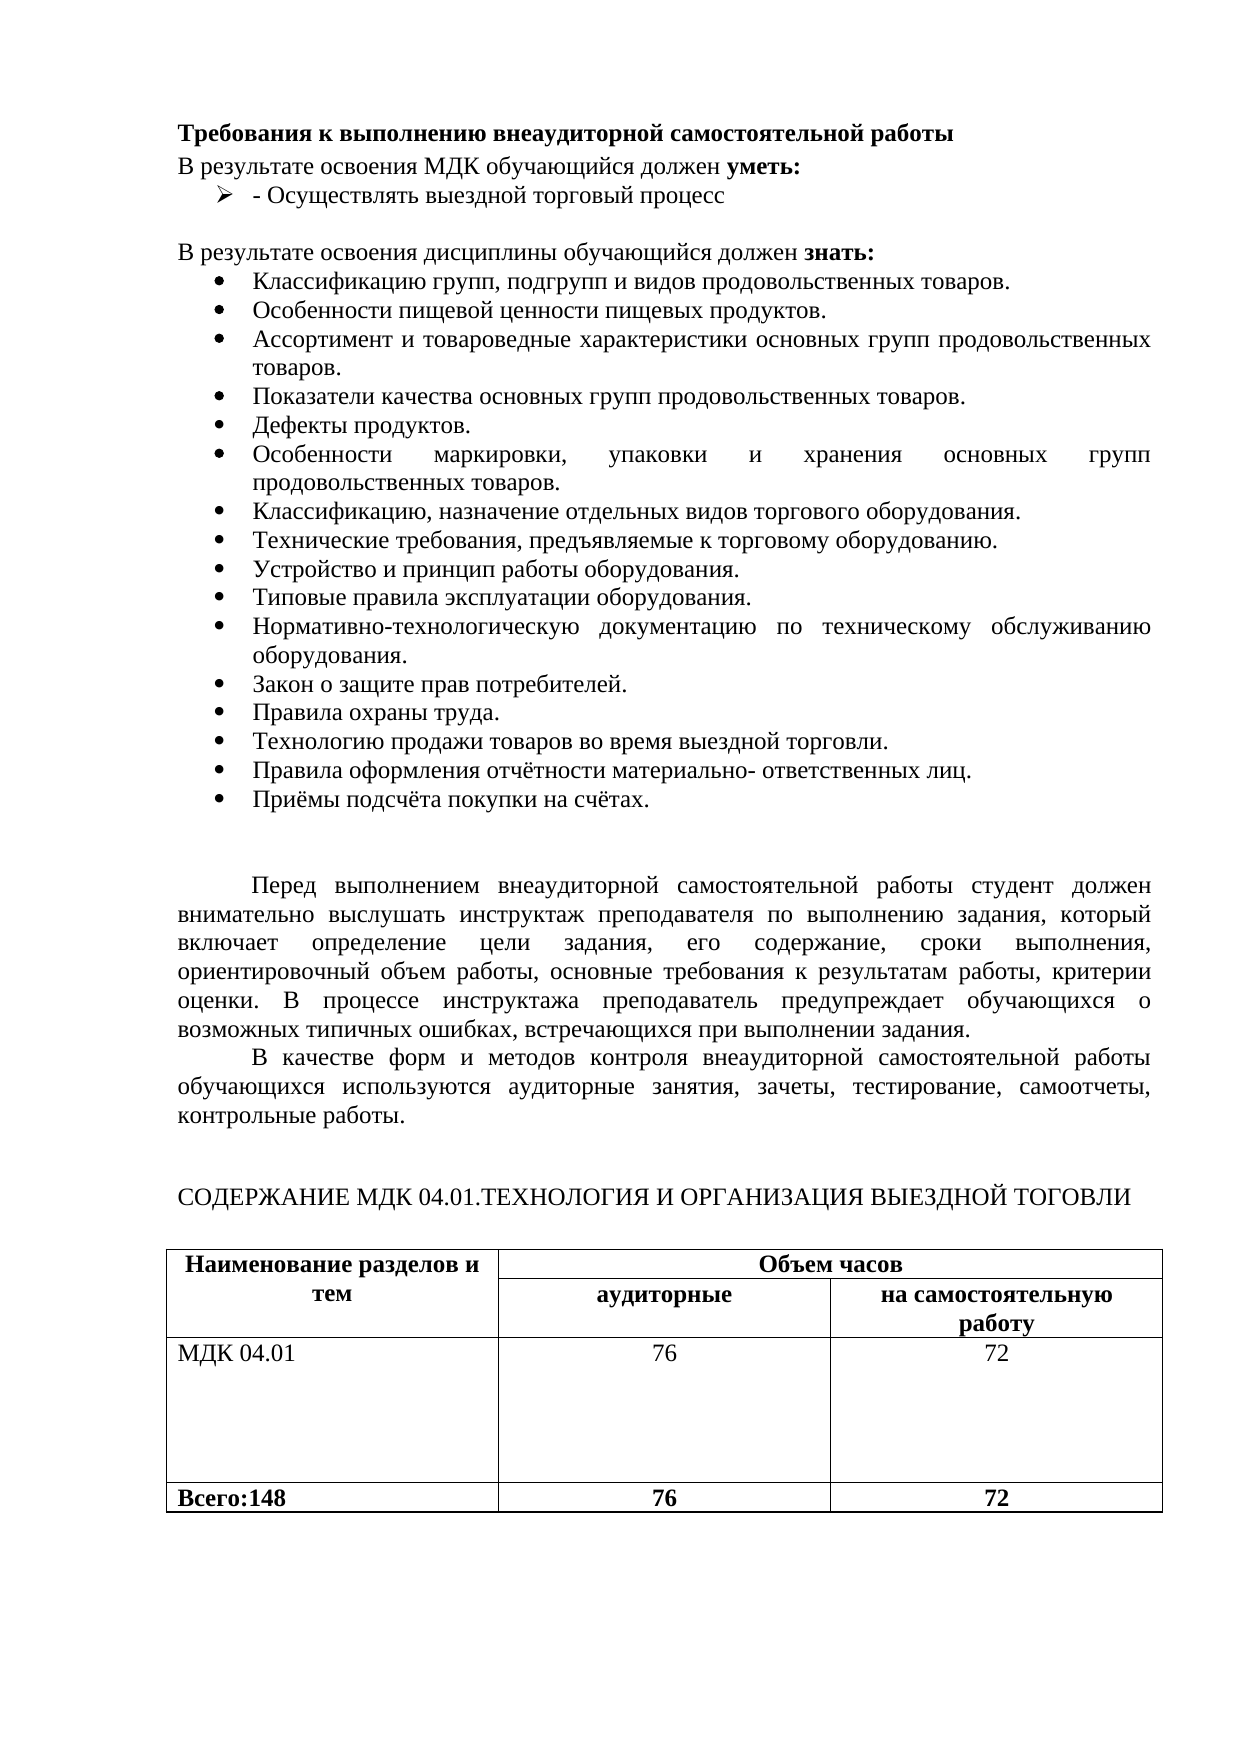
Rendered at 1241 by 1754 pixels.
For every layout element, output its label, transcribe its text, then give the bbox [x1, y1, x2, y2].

table_cell 72 [831, 1483, 1162, 1511]
table_cell 76 [499, 1338, 830, 1482]
text В результате освоения дисциплины обучающийся должен знать: [177, 237, 1152, 266]
text В результате освоения МДК обучающийся должен уметь: [177, 151, 1152, 180]
table_cell МДК 04.01 [167, 1338, 498, 1482]
text Требования к выполнению внеаудиторной самостоятельной работы [177, 118, 1152, 147]
list Показатели качества основных групп продовольственных товаров. [215, 381, 1152, 410]
table_cell аудиторные [499, 1279, 830, 1337]
list Устройство и принцип работы оборудования. [215, 554, 1152, 582]
table_cell 76 [499, 1483, 830, 1511]
table_header Наименование разделов и тем [167, 1250, 498, 1337]
list Дефекты продуктов. [215, 410, 1152, 439]
list Типовые правила эксплуатации оборудования. [215, 582, 1152, 611]
list Правила оформления отчётности материально- ответственных лиц. [215, 755, 1152, 784]
list Особенности пищевой ценности пищевых продуктов. [215, 295, 1152, 324]
list Особенности маркировки, упаковки и хранения основных групп продовольственных товаров. [215, 439, 1152, 496]
table_cell 72 [831, 1338, 1162, 1482]
list Ассортимент и товароведные характеристики основных групп продовольственных товаров. [215, 324, 1152, 381]
text В качестве форм и методов контроля внеаудиторной самостоятельной работы обучающихся используются аудиторные занятия, зачеты, тестирование, самоотчеты, контрольные работы. [177, 1042, 1152, 1129]
list Закон о защите прав потребителей. [215, 669, 1152, 697]
list Приёмы подсчёта покупки на счётах. [215, 784, 1152, 812]
table_cell Всего:148 [167, 1483, 498, 1511]
table_header Объем часов [499, 1250, 1162, 1278]
text содержание МДК 04.01.Технология и организация выездной тоговли [177, 1182, 1152, 1211]
list Технические требования, предъявляемые к торговому оборудованию. [215, 525, 1152, 554]
list - Осуществлять выездной торговый процесс [215, 180, 1152, 209]
list Нормативно-технологическую документацию по техническому обслуживанию оборудования. [215, 611, 1152, 669]
list Классификацию, назначение отдельных видов торгового оборудования. [215, 496, 1152, 525]
table_cell на самостоятельную работу [831, 1279, 1162, 1337]
list Технологию продажи товаров во время выездной торговли. [215, 726, 1152, 755]
list Правила охраны труда. [215, 697, 1152, 726]
text Перед выполнением внеаудиторной самостоятельной работы студент должен внимательно выслушать инструктаж преподавателя по выполнению задания, который включает определение цели задания, его содержание, сроки выполнения, ориентировочный объем работы, основные требования к результатам работы, критерии оценки. В процессе инструктажа преподаватель предупреждает обучающихся о возможных типичных ошибках, встречающихся при выполнении задания. [177, 870, 1152, 1042]
list Классификацию групп, подгрупп и видов продовольственных товаров. [215, 266, 1152, 295]
